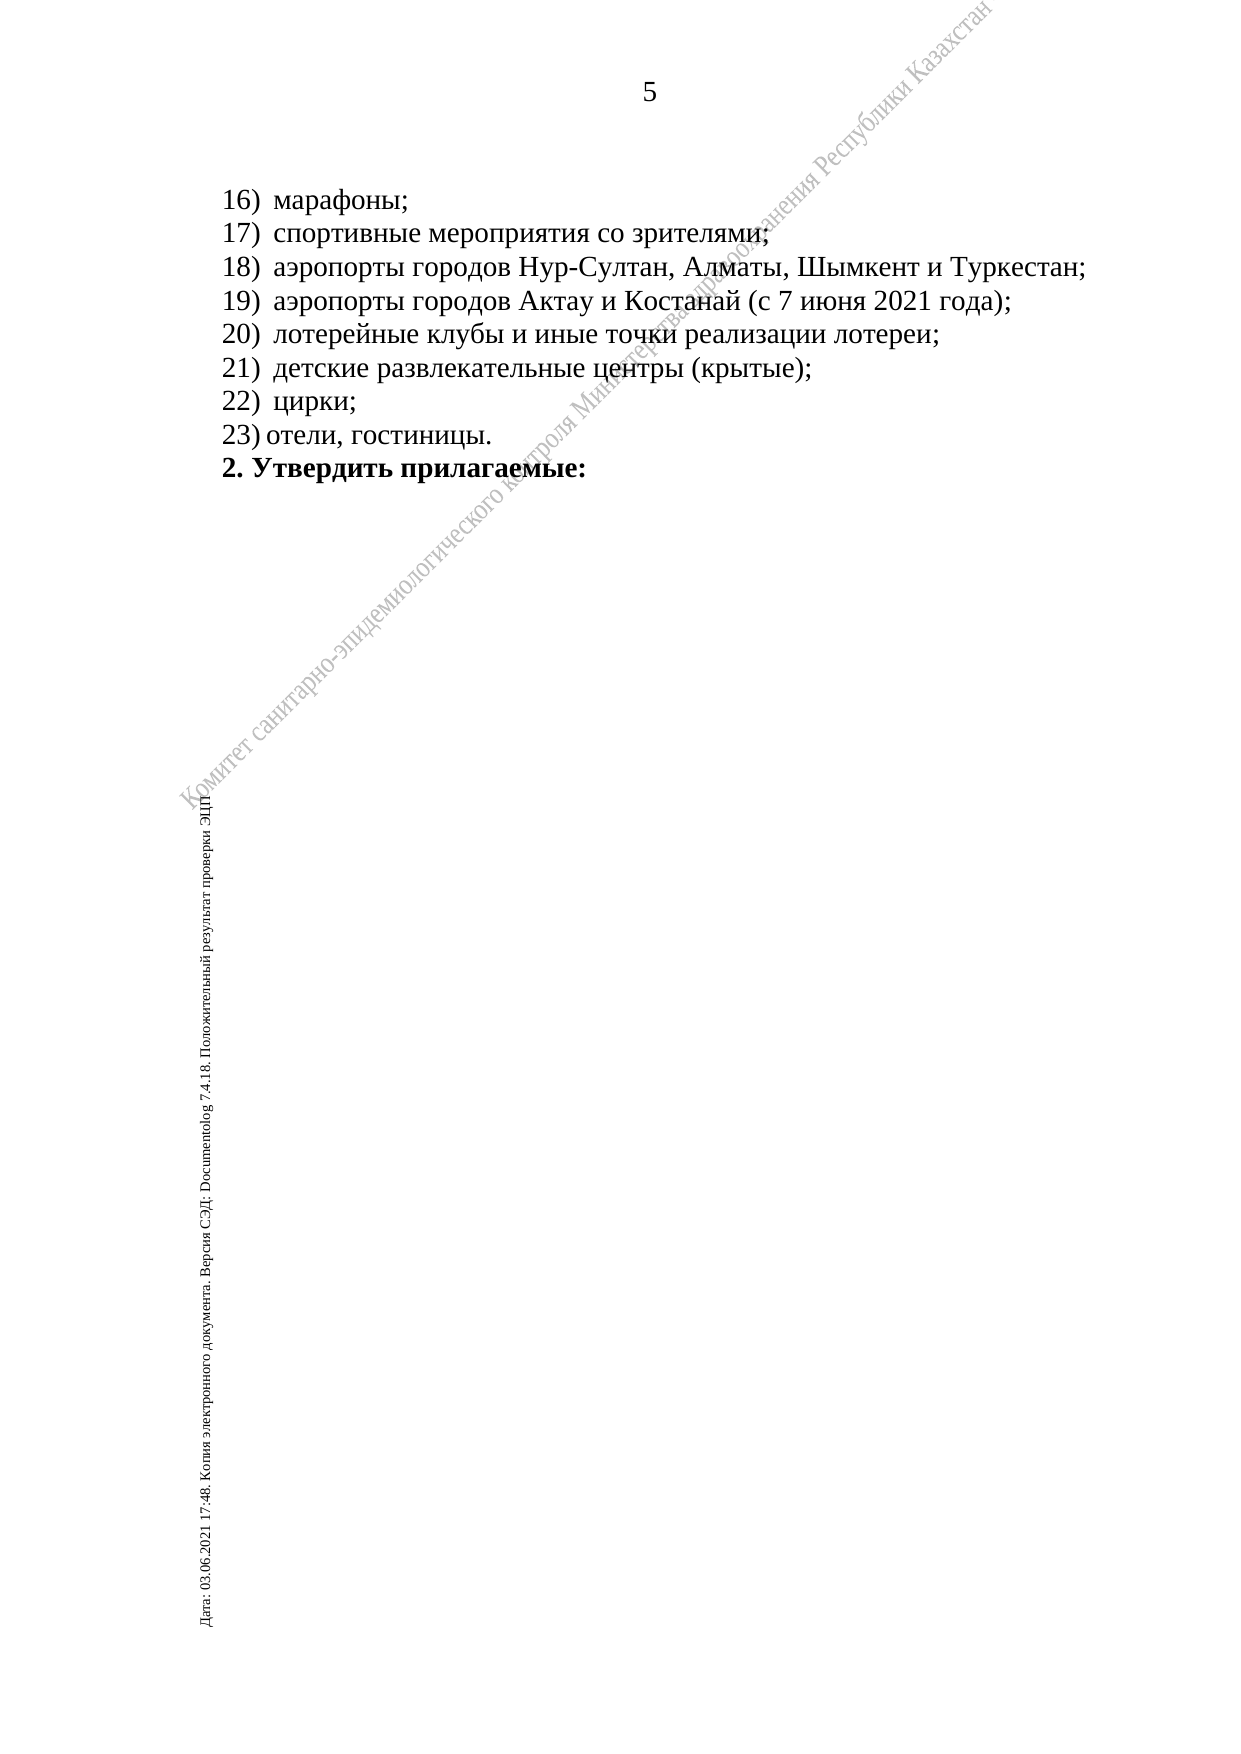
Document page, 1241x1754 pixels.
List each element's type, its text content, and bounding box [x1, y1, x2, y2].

list аэропорты городов Нур-Султан, Алматы, Шымкент и Туркестан; [148, 249, 1152, 283]
list отели, гостиницы. [222, 417, 1152, 450]
list Утвердить прилагаемые: [148, 450, 1152, 484]
list марафоны; [148, 182, 1152, 216]
list спортивные мероприятия со зрителями; [148, 216, 1152, 249]
list лотерейные клубы и иные точки реализации лотереи; [222, 316, 1152, 350]
list цирки; [222, 383, 1152, 417]
list детские развлекательные центры (крытые); [222, 350, 1152, 383]
list аэропорты городов Актау и Костанай (с 7 июня 2021 года); [222, 283, 1152, 316]
